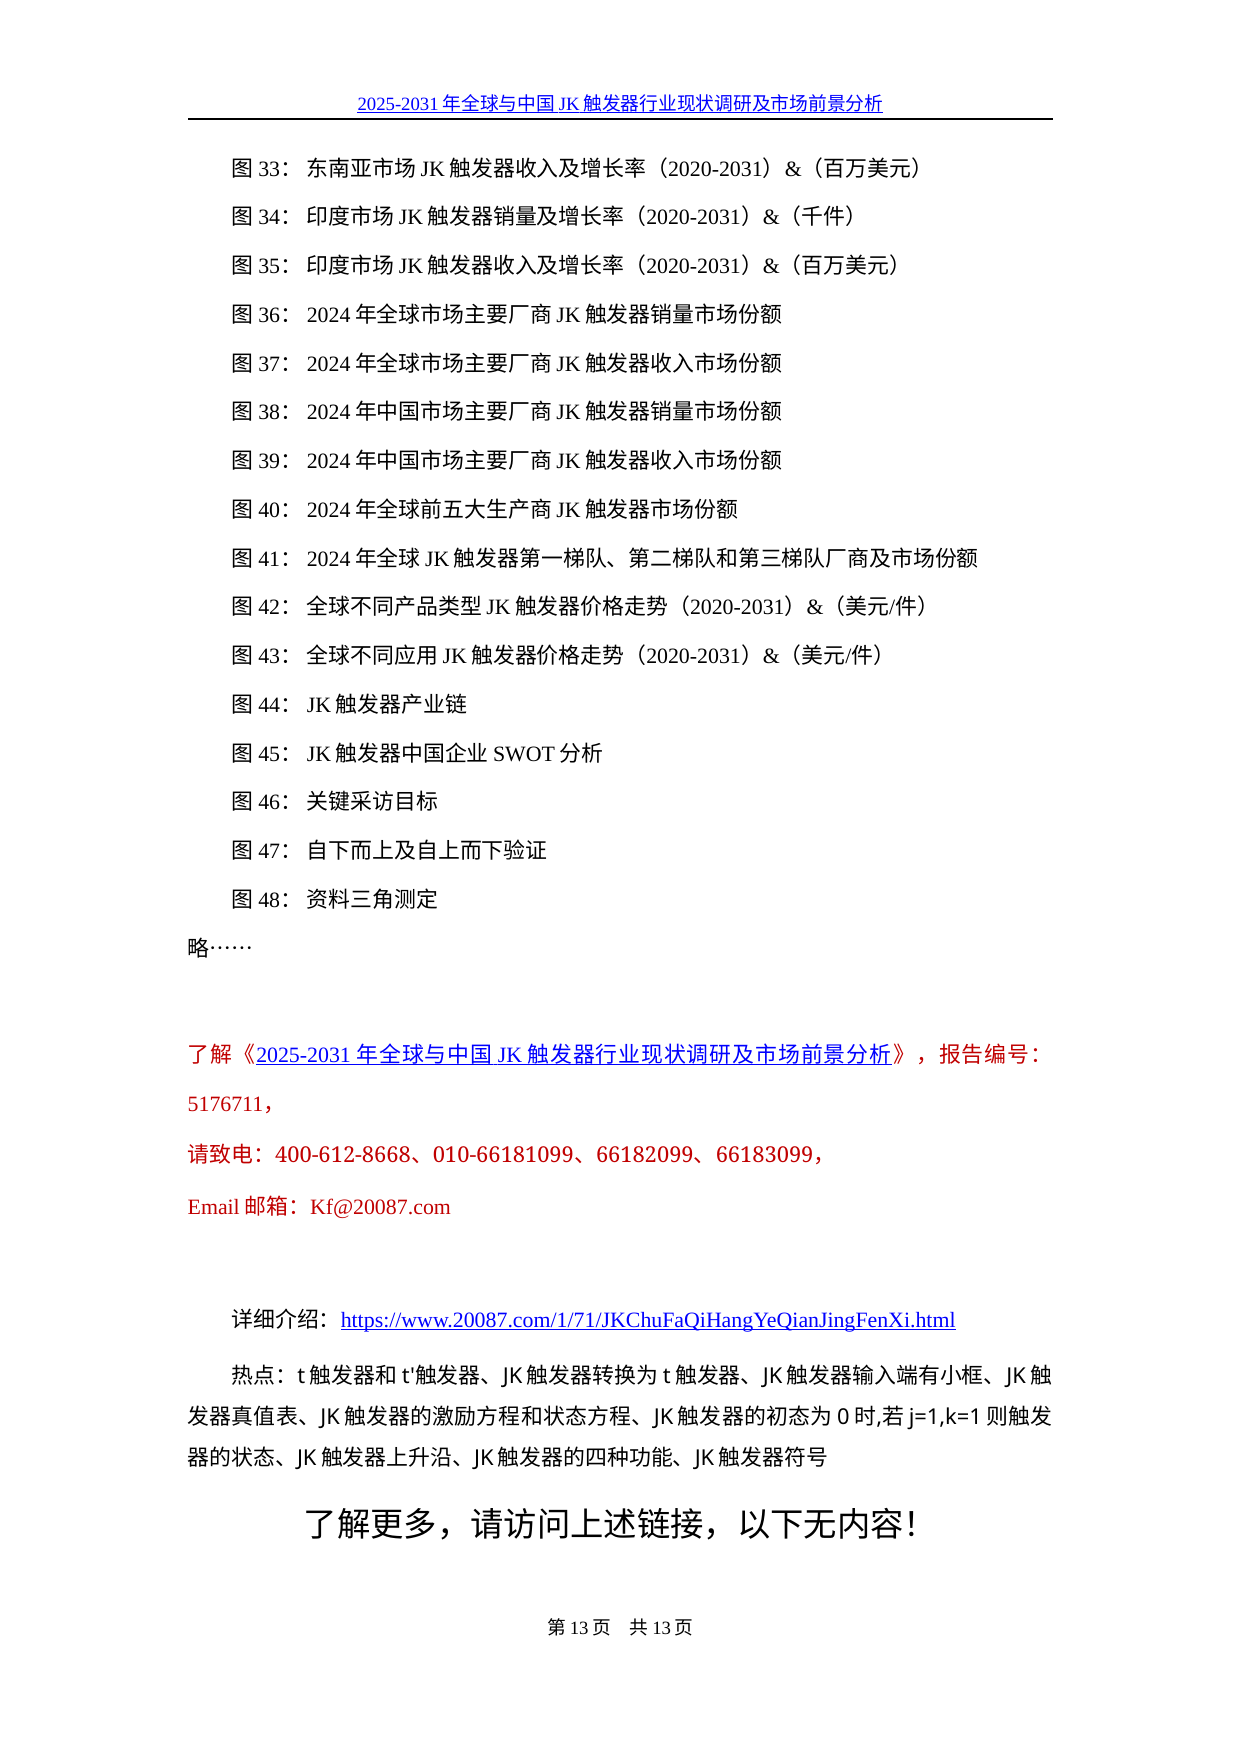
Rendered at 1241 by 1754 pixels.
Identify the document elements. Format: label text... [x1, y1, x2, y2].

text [187, 150, 1053, 963]
text 详细介绍：https://www.20087.com/1/71/JKChuFaQiHangYeQianJingFenXi.html [187, 1301, 1053, 1334]
text Email邮箱：Kf@20087.com [187, 1188, 1053, 1221]
text 请致电：400-612-8668、010-66181099、66182099、66183099， [187, 1137, 1053, 1169]
title 了解更多，请访问上述链接，以下无内容！ [187, 1489, 1053, 1554]
text 了解《2025-2031年全球与中国JK触发器行业现状调研及市场前景分析》，报告编号：5176711， [187, 1037, 1053, 1118]
text 热点：t触发器和t'触发器、JK触发器转换为t触发器、JK触发器输入端有小框、JK触发器真值表、JK触发器的激励方程和状态方程、JK触发器的初态为0时,若j=1,k=1则触发器的状态、JK触发器上升沿、JK触发器的四种功能、JK触发器符号 [187, 1358, 1053, 1472]
